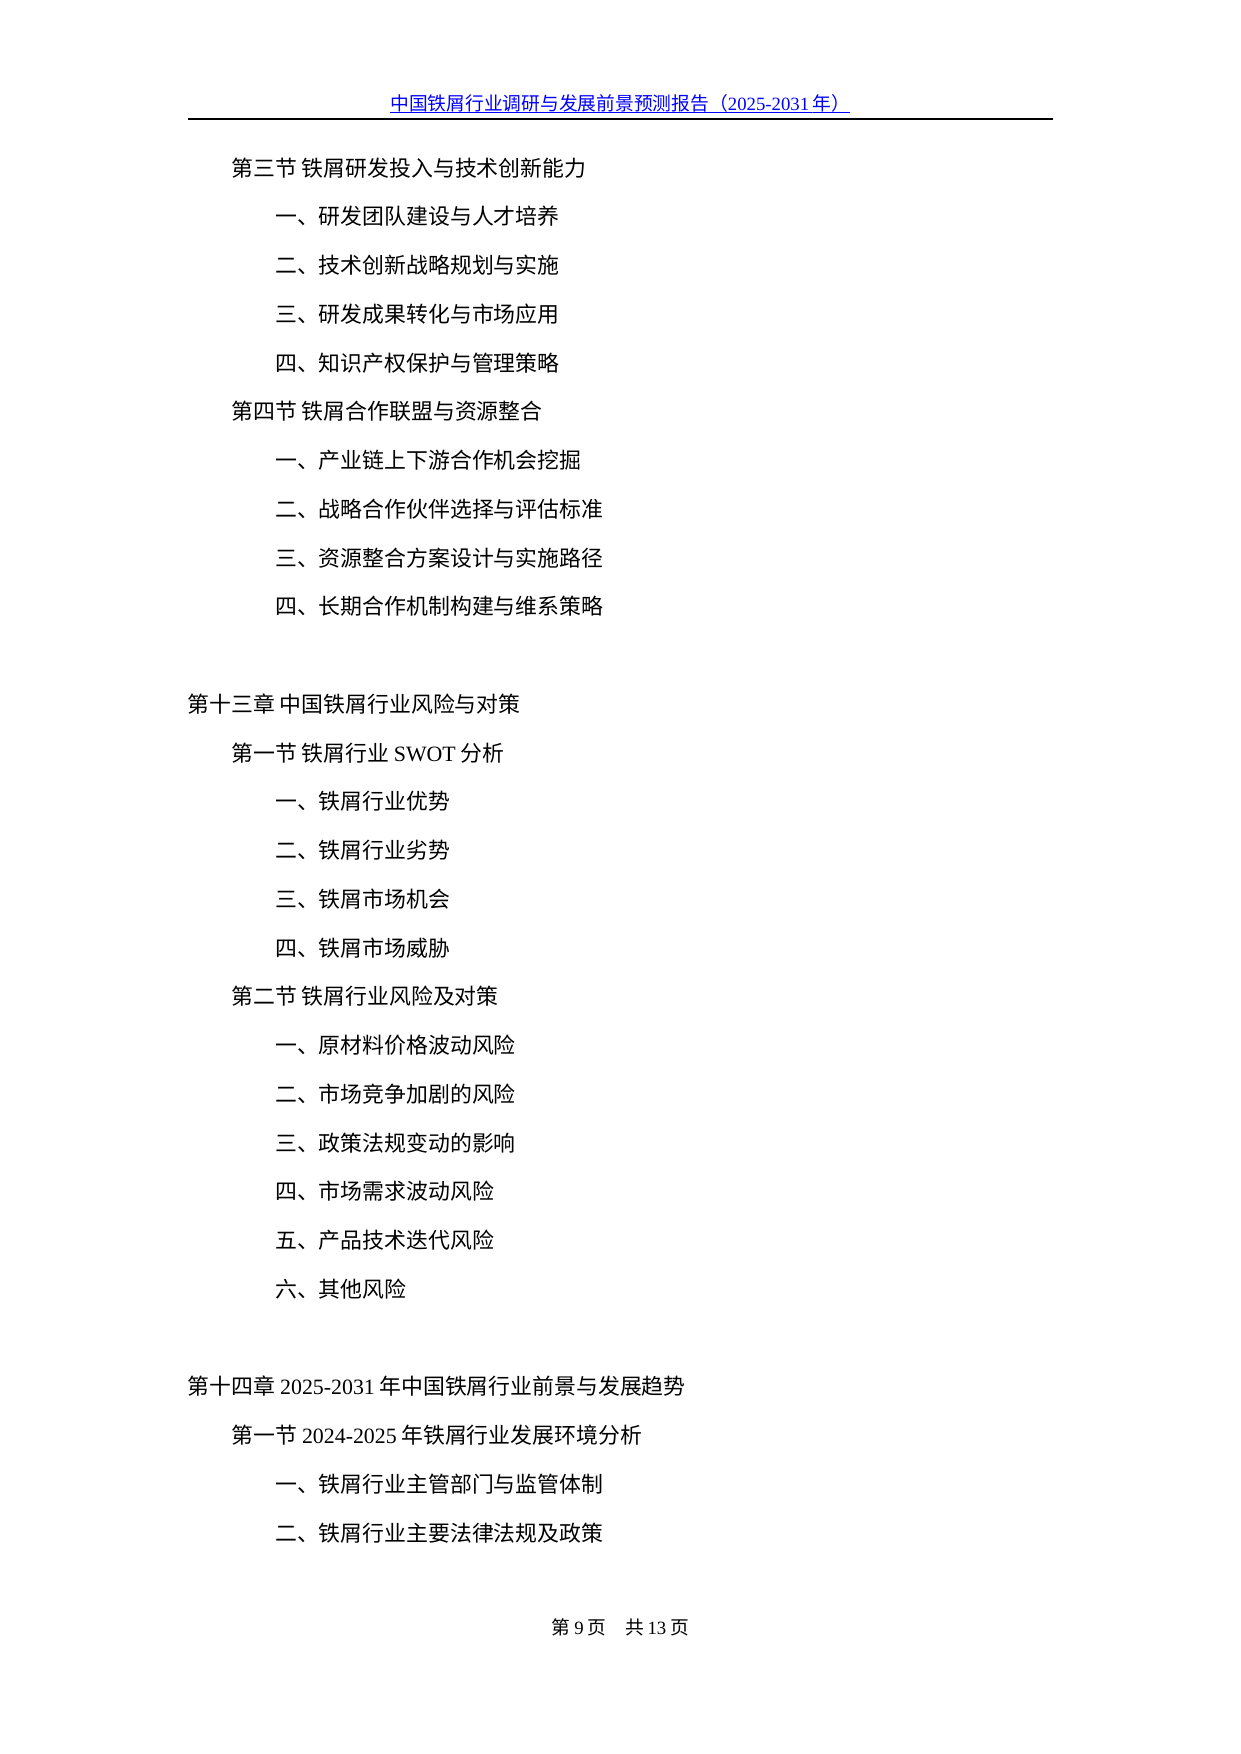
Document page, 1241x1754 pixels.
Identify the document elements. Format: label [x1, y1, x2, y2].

text [187, 150, 1053, 1548]
